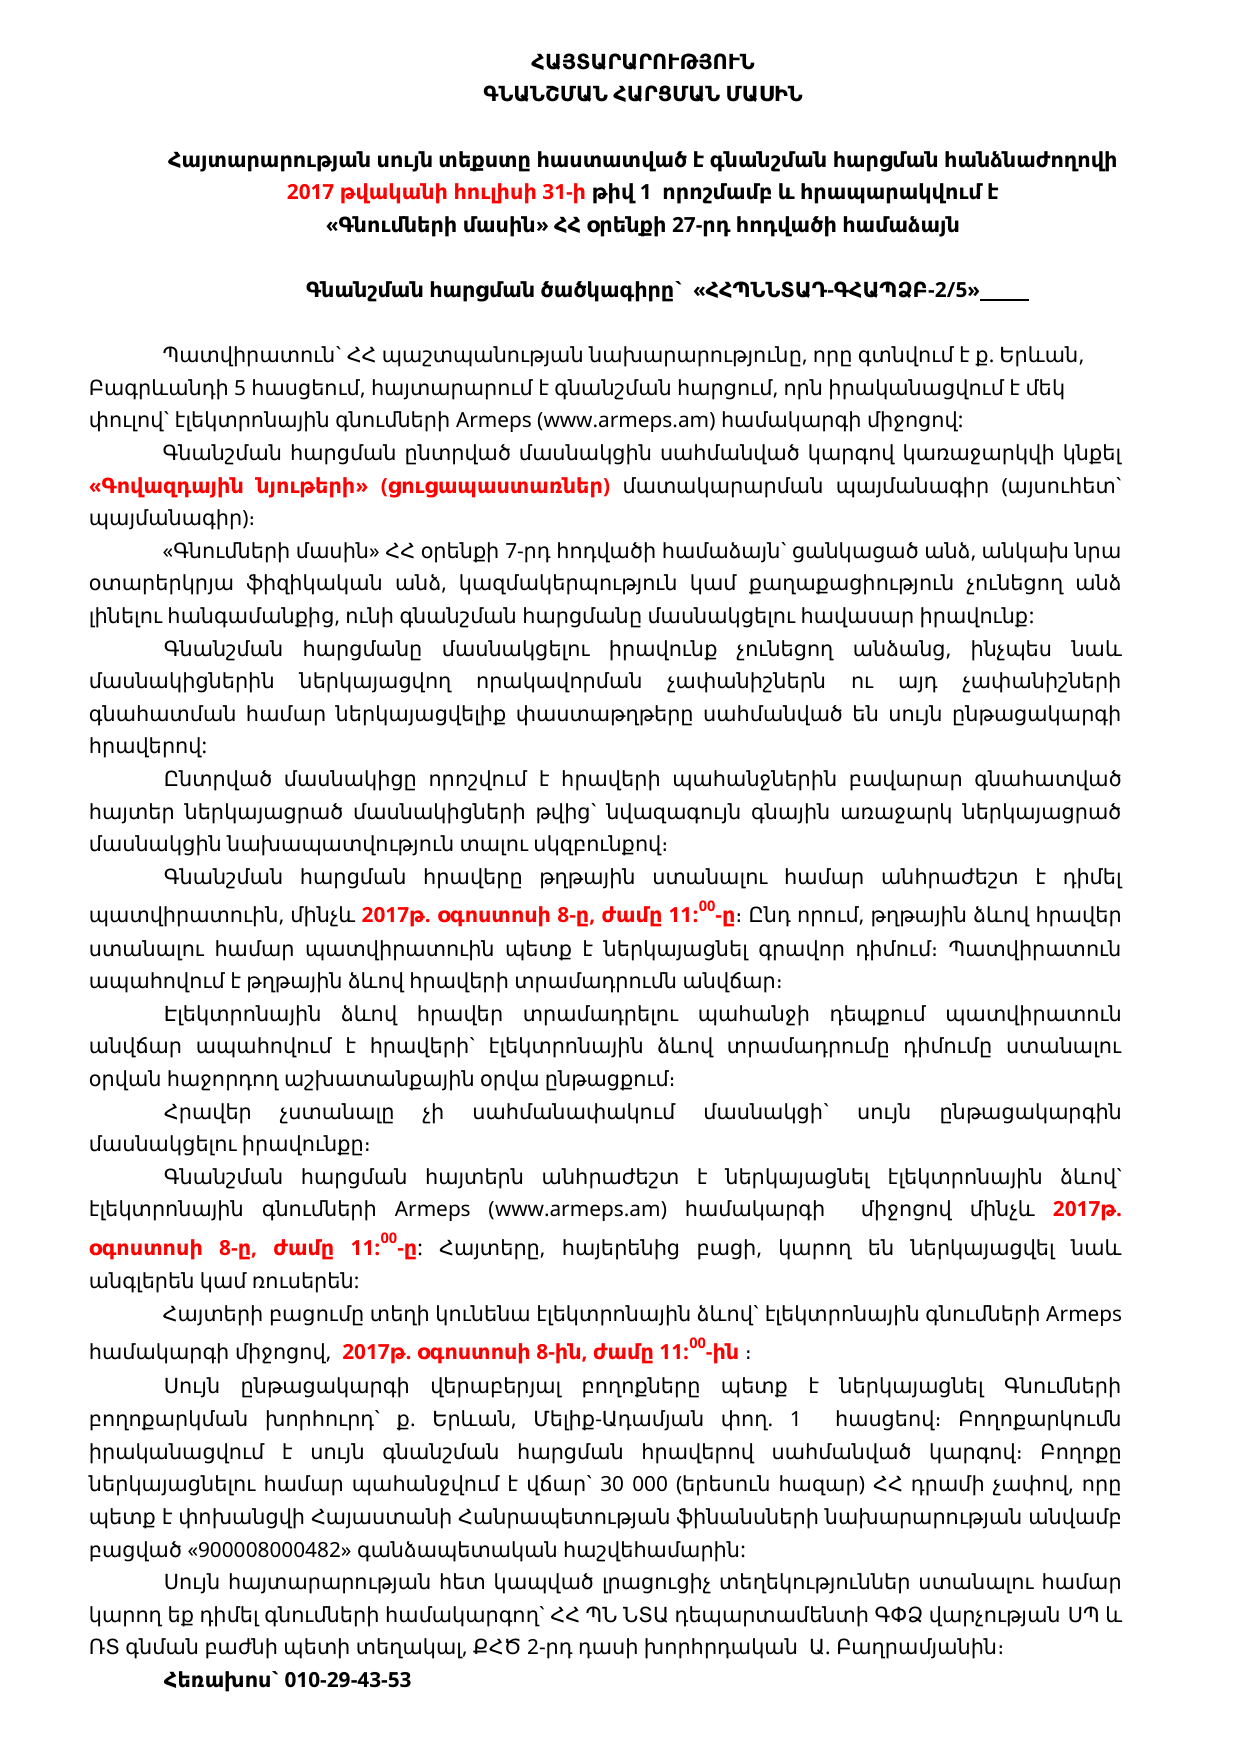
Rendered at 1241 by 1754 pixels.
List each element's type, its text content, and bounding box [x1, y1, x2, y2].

text «Գնումների մասին» ՀՀ օրենքի 7-րդ հոդվածի համաձայն` ցանկացած անձ, անկախ նրա օտարերկրյա ֆիզիկական անձ, կազմակերպություն կամ քաղաքացիություն չունեցող անձ լինելու հանգամանքից, ունի գնանշման հարցմանը մասնակցելու հավասար իրավունք: [89, 536, 1122, 629]
text ՀԱՅՏԱՐԱՐՈՒԹՅՈՒՆ [89, 47, 1122, 75]
text Գնանշման հարցման հրավերը թղթային ստանալու համար անհրաժեշտ է դիմել պատվիրատուին, մինչև 2017թ. օգոստոսի 8-ը, ժամը 11:00-ը։ Ընդ որում, թղթային ձևով հրավեր ստանալու համար պատվիրատուին պետք է ներկայացնել գրավոր դիմում։ Պատվիրատուն ապահովում է թղթային ձևով հրավերի տրամադրումն անվճար։ [89, 862, 1122, 995]
text Պատվիրատուն` ՀՀ պաշտպանության նախարարությունը, որը գտնվում է ք. Երևան, Բագրևանդի 5 հասցեում, հայտարարում է գնանշման հարցում, որն իրականացվում է մեկ փուլով` էլեկտրոնային գնումների Armeps (www.armeps.am) համակարգի միջոցով: [89, 340, 1122, 434]
text Սույն հայտարարության հետ կապված լրացուցիչ տեղեկություններ ստանալու համար կարող եք դիմել գնումների համակարգող` ՀՀ ՊՆ ՆՏԱ դեպարտամենտի ԳՓՁ վարչության ՍՊ և ՌՏ գնման բաժնի պետի տեղակալ, ՔՀԾ 2-րդ դասի խորհրդական Ա. Բաղրամյանին։ [89, 1567, 1122, 1661]
text 2017 թվականի հուլիսի 31-ի թիվ 1 որոշմամբ և հրապարակվում է [89, 177, 1122, 206]
text Գնանշման հարցման հայտերն անհրաժեշտ է ներկայացնել էլեկտրոնային ձևով` էլեկտրոնային գնումների Armeps (www.armeps.am) համակարգի միջոցով մինչև 2017թ. օգոստոսի 8-ը, ժամը 11:00-ը: Հայտերը, հայերենից բացի, կարող են ներկայացվել նաև անգլերեն կամ ռուսերեն: [89, 1162, 1122, 1295]
text Ընտրված մասնակիցը որոշվում է հրավերի պահանջներին բավարար գնահատված հայտեր ներկայացրած մասնակիցների թվից` նվազագույն գնային առաջարկ ներկայացրած մասնակցին նախապատվություն տալու սկզբունքով։ [89, 764, 1122, 858]
text Գնանշման հարցմանը մասնակցելու իրավունք չունեցող անձանց, ինչպես նաև մասնակիցներին ներկայացվող որակավորման չափանիշներն ու այդ չափանիշների գնահատման համար ներկայացվելիք փաստաթղթերը սահմանված են սույն ընթացակարգի հրավերով: [89, 634, 1122, 760]
text Սույն ընթացակարգի վերաբերյալ բողոքները պետք է ներկայացնել Գնումների բողոքարկման խորհուրդ` ք. Երևան, Մելիք-Ադամյան փող. 1 հասցեով։ Բողոքարկումն իրականացվում է սույն գնանշման հարցման հրավերով սահմանված կարգով։ Բողոքը ներկայացնելու համար պահանջվում է վճար` 30 000 (երեսուն հազար) ՀՀ դրամի չափով, որը պետք է փոխանցվի Հայաստանի Հանրապետության ֆինանսների նախարարության անվամբ բացված «900008000482» գանձապետական հաշվեհամարին: [89, 1372, 1122, 1563]
text «Գնումների մասին» ՀՀ օրենքի 27-րդ հոդվածի համաձայն [89, 210, 1122, 238]
text Էլեկտրոնային ձևով հրավեր տրամադրելու պահանջի դեպքում պատվիրատուն անվճար ապահովում է հրավերի` էլեկտրոնային ձևով տրամադրումը դիմումը ստանալու օրվան հաջորդող աշխատանքային օրվա ընթացքում։ [89, 999, 1122, 1093]
text Հրավեր չստանալը չի սահմանափակում մասնակցի` սույն ընթացակարգին մասնակցելու իրավունքը։ [89, 1097, 1122, 1158]
text Հայտերի բացումը տեղի կունենա էլեկտրոնային ձևով` էլեկտրոնային գնումների Armeps համակարգի միջոցով, 2017թ. օգոստոսի 8-ին, ժամը 11:00-ին ։ [89, 1299, 1122, 1367]
text Գնանշման հարցման ընտրված մասնակցին սահմանված կարգով կառաջարկվի կնքել «Գովազդային նյութերի» (ցուցապաստառներ) մատակարարման պայմանագիր (այսուհետ` պայմանագիր)։ [89, 438, 1122, 532]
text Գնանշման հարցման ծածկագիրը` «ՀՀՊՆՆՏԱԴ-ԳՀԱՊՁԲ-2/5» [89, 275, 1122, 303]
text Հայտարարության սույն տեքստը հաստատված է գնանշման հարցման հանձնաժողովի [89, 145, 1122, 173]
text Հեռախոս` 010-29-43-53 [89, 1665, 1122, 1693]
text ԳՆԱՆՇՄԱՆ ՀԱՐՑՄԱՆ ՄԱՍԻՆ [89, 79, 1122, 108]
